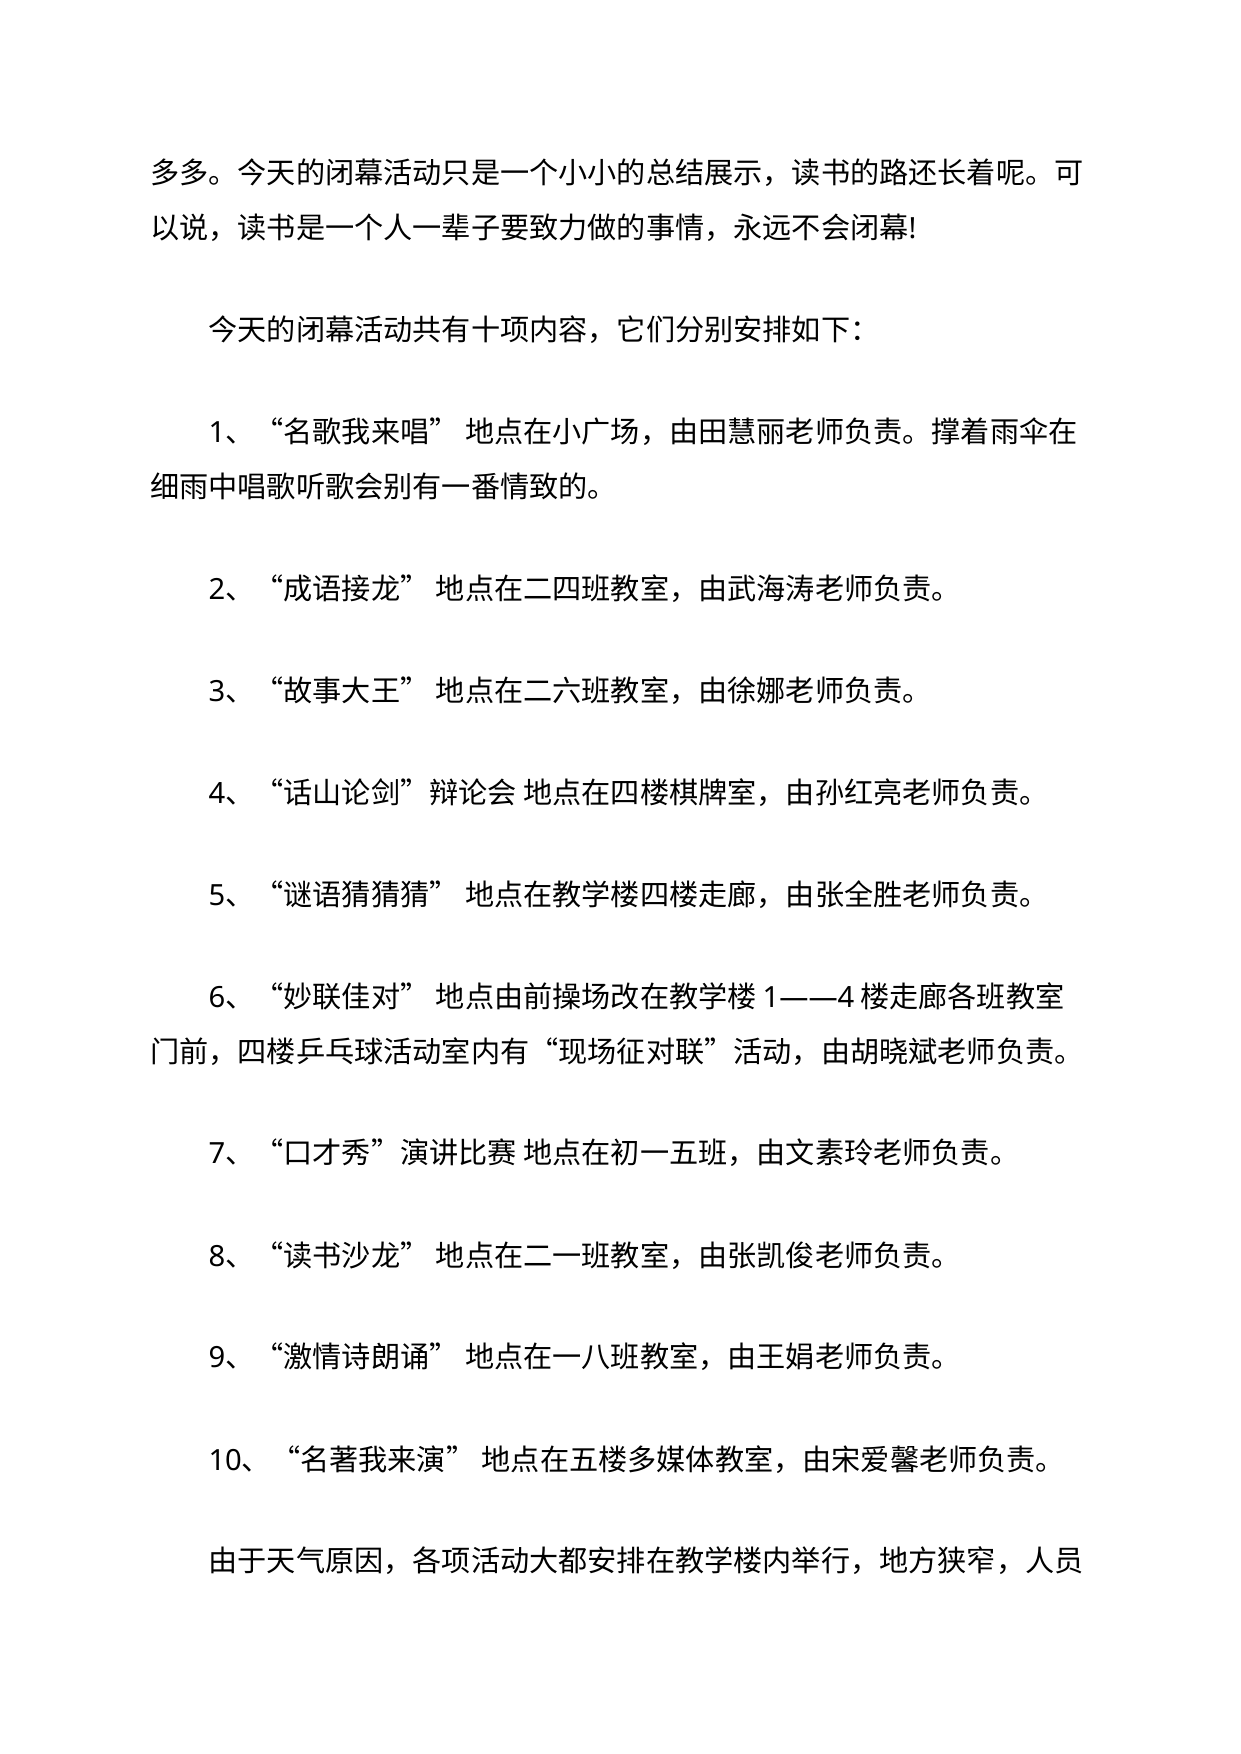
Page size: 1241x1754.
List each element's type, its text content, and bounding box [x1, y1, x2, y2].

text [150, 1538, 1090, 1580]
text 9、“激情诗朗诵” 地点在一八班教室，由王娟老师负责。 [150, 1334, 1090, 1376]
text 5、“谜语猜猜猜” 地点在教学楼四楼走廊，由张全胜老师负责。 [150, 871, 1090, 914]
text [150, 150, 1090, 247]
text 1、“名歌我来唱” 地点在小广场，由田慧丽老师负责。撑着雨伞在细雨中唱歌听歌会别有一番情致的。 [150, 409, 1090, 506]
text 6、“妙联佳对” 地点由前操场改在教学楼1——4楼走廊各班教室门前，四楼乒乓球活动室内有“现场征对联”活动，由胡晓斌老师负责。 [150, 973, 1090, 1071]
text 4、“话山论剑”辩论会 地点在四楼棋牌室，由孙红亮老师负责。 [150, 769, 1090, 812]
text 7、“口才秀”演讲比赛 地点在初一五班，由文素玲老师负责。 [150, 1130, 1090, 1172]
text 今天的闭幕活动共有十项内容，它们分别安排如下： [150, 307, 1090, 349]
text 3、“故事大王” 地点在二六班教室，由徐娜老师负责。 [150, 667, 1090, 710]
text 2、“成语接龙” 地点在二四班教室，由武海涛老师负责。 [150, 565, 1090, 608]
text 10、“名著我来演” 地点在五楼多媒体教室，由宋爱馨老师负责。 [150, 1436, 1090, 1478]
text 8、“读书沙龙” 地点在二一班教室，由张凯俊老师负责。 [150, 1232, 1090, 1274]
